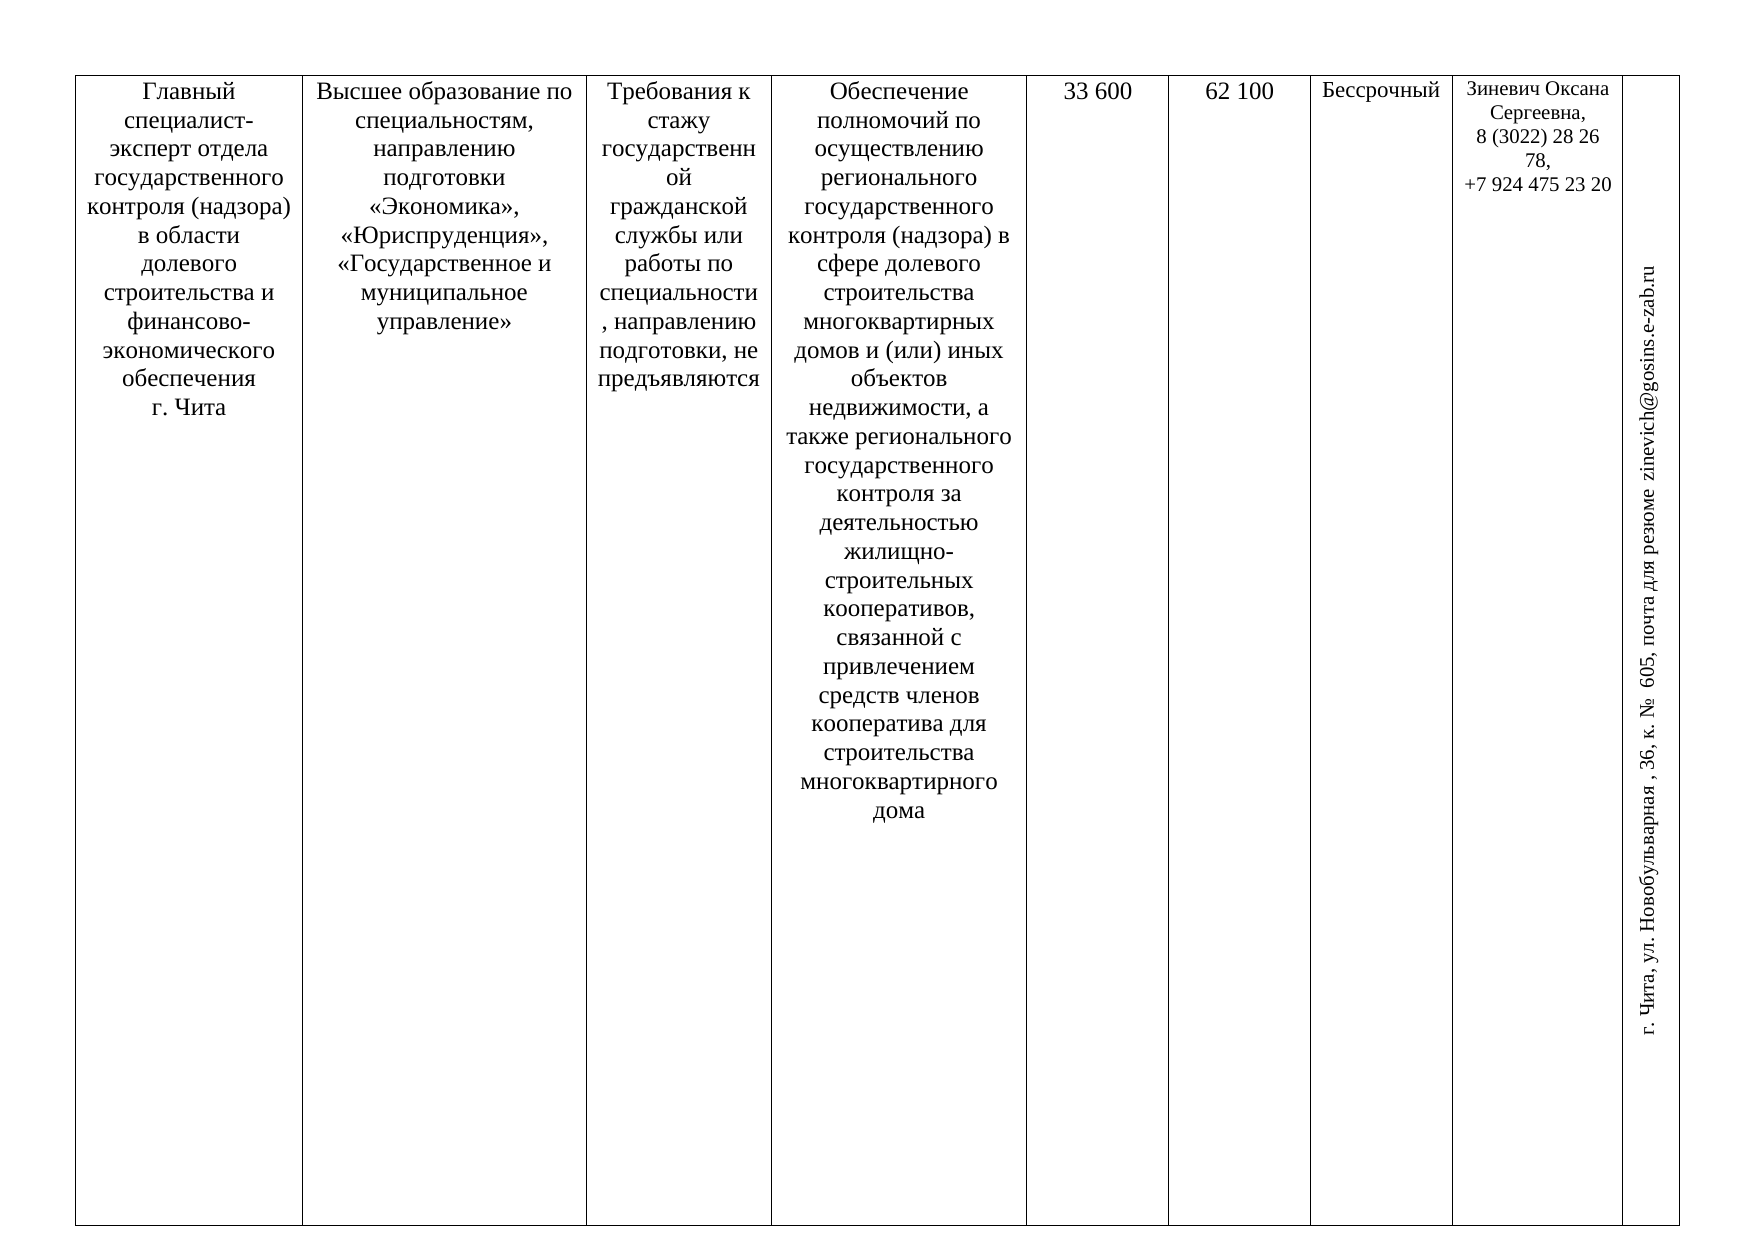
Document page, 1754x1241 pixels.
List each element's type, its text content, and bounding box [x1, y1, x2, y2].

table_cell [1623, 76, 1679, 1225]
table_cell 33 600 [1027, 76, 1168, 1225]
table_cell Бессрочный [1311, 76, 1452, 1225]
table_cell Обеспечение полномочий по осуществлению регионального государственного контроля (надзора) в сфере долевого строительства многоквартирных домов и (или) иных объектов недвижимости, а также регионального государственного контроля за деятельностью жилищно-строительных кооперативов, связанной с привлечением средств членов кооператива для строительства многоквартирного дома [772, 76, 1026, 1225]
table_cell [1453, 76, 1622, 1225]
table_cell 62 100 [1169, 76, 1310, 1225]
table_cell Требования к стажу государственной гражданской службы или работы по специальности, направлению подготовки, не предъявляются [587, 76, 771, 1225]
table_cell Высшее образование по специальностям, направлению подготовки «Экономика», «Юриспруденция», «Государственное и муниципальное управление» [303, 76, 586, 1225]
table_cell Главный специалист-эксперт отдела государственного контроля (надзора) в области долевого строительства и финансово-экономического обеспечения г. Чита [76, 76, 302, 1225]
